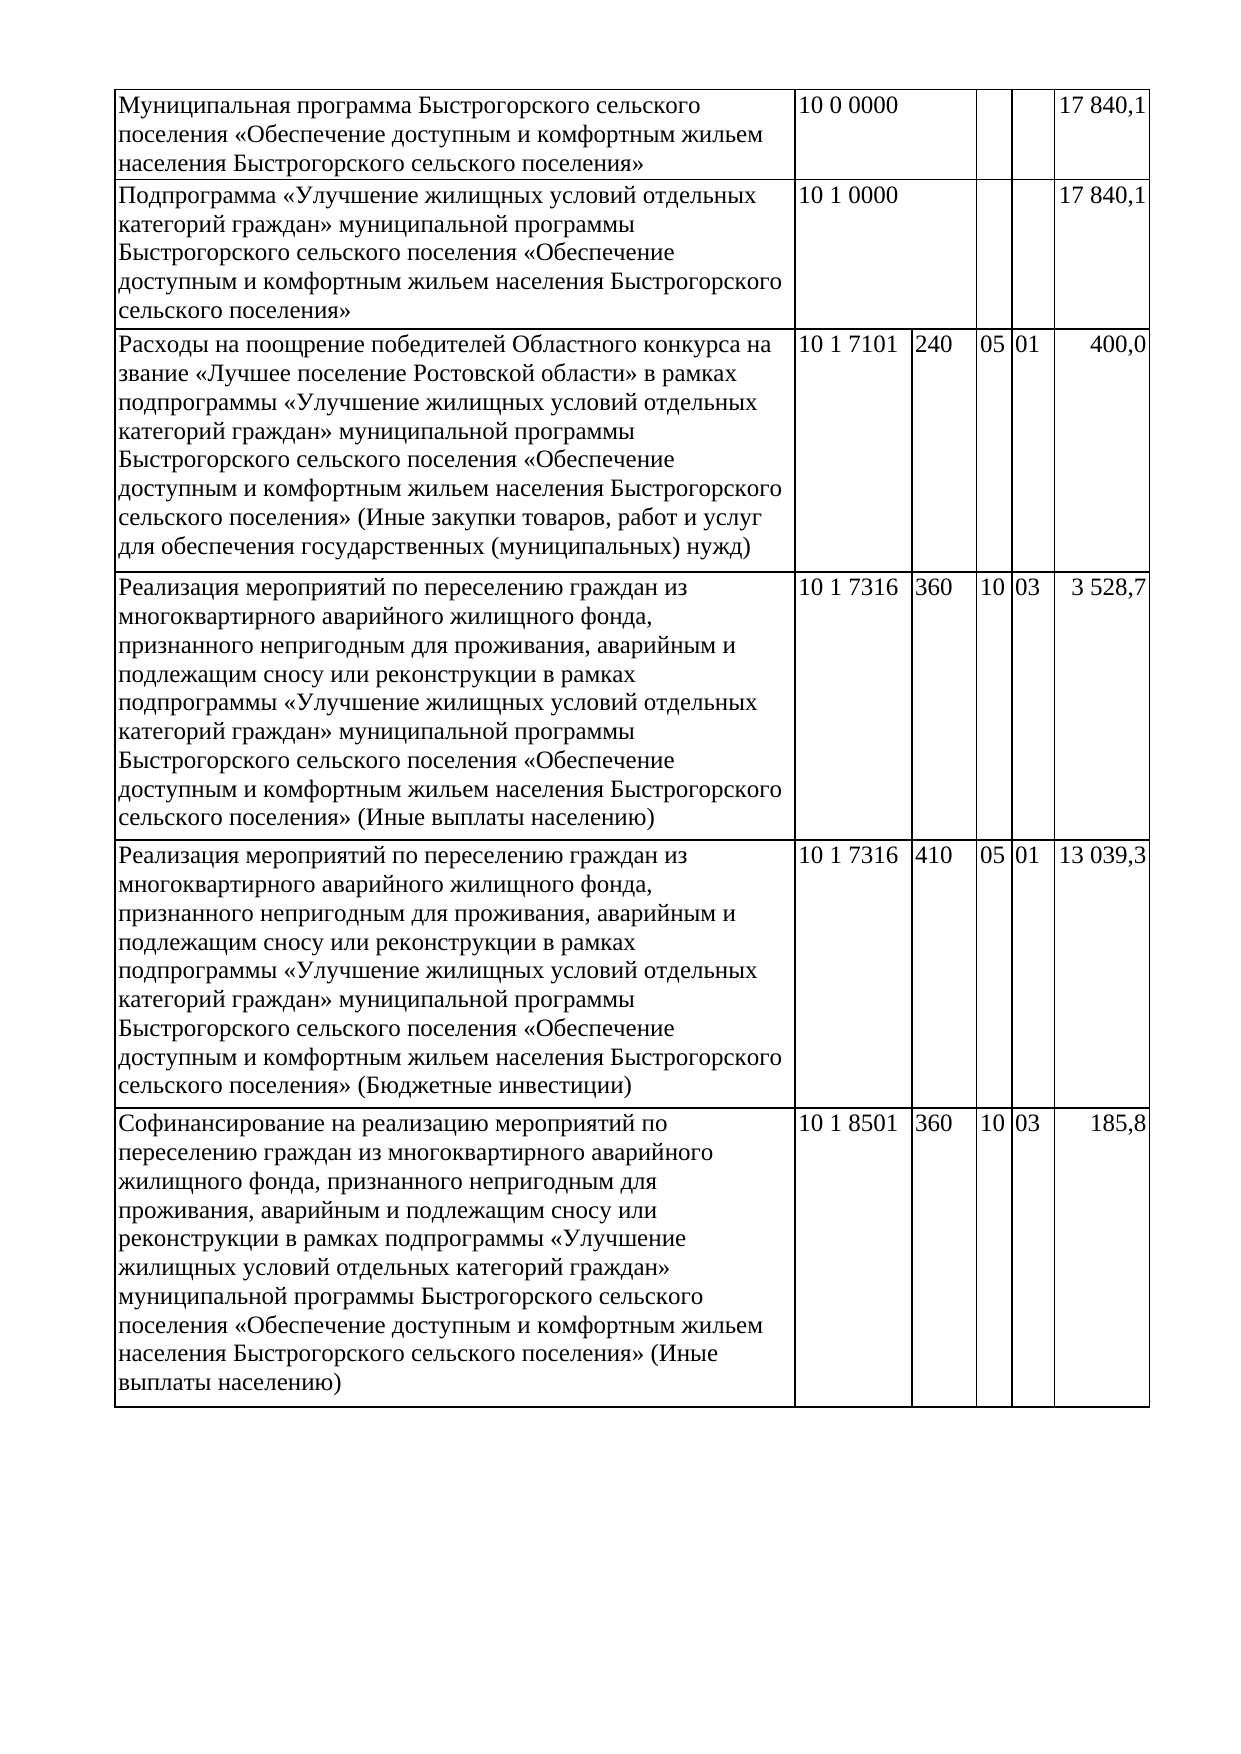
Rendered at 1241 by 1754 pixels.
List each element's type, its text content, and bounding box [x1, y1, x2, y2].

table_cell 240 [913, 330, 976, 571]
table_cell 13 039,3 [1055, 841, 1149, 1107]
table_cell Реализация мероприятий по переселению граждан из многоквартирного аварийного жилищного фонда, признанного непригодным для проживания, аварийным и подлежащим сносу или реконструкции в рамках подпрограммы «Улучшение жилищных условий отдельных категорий граждан» муниципальной программы Быстрогорского сельского поселения «Обеспечение доступным и комфортным жильем населения Быстрогорского сельского поселения» (Бюджетные инвестиции) [116, 841, 794, 1107]
table_cell Муниципальная программа Быстрогорского сельского поселения «Обеспечение доступным и комфортным жильем населения Быстрогорского сельского поселения» [116, 90, 794, 178]
table_cell 400,0 [1055, 330, 1149, 571]
table_cell [977, 90, 1011, 178]
table_cell [1013, 180, 1054, 328]
table_cell 01 [1013, 841, 1054, 1107]
table_cell 10 1 7101 [796, 330, 911, 571]
table_cell [1013, 90, 1054, 178]
table_cell 05 [977, 841, 1011, 1107]
table_cell [977, 180, 1011, 328]
table_cell 17 840,1 [1055, 180, 1149, 328]
table_cell 10 [977, 573, 1011, 839]
table_cell 05 [977, 330, 1011, 571]
table_cell Реализация мероприятий по переселению граждан из многоквартирного аварийного жилищного фонда, признанного непригодным для проживания, аварийным и подлежащим сносу или реконструкции в рамках подпрограммы «Улучшение жилищных условий отдельных категорий граждан» муниципальной программы Быстрогорского сельского поселения «Обеспечение доступным и комфортным жильем населения Быстрогорского сельского поселения» (Иные выплаты населению) [116, 573, 794, 839]
table_cell 410 [913, 841, 976, 1107]
table_cell 360 [913, 573, 976, 839]
table_cell 10 1 0000 [796, 180, 976, 328]
table_cell 185,8 [1055, 1109, 1149, 1406]
table_cell 3 528,7 [1055, 573, 1149, 839]
table_cell 03 [1013, 573, 1054, 839]
table_cell 10 1 7316 [796, 573, 911, 839]
table_cell 17 840,1 [1055, 90, 1149, 178]
table_cell 10 1 8501 [796, 1109, 911, 1406]
table_cell Софинансирование на реализацию мероприятий по переселению граждан из многоквартирного аварийного жилищного фонда, признанного непригодным для проживания, аварийным и подлежащим сносу или реконструкции в рамках подпрограммы «Улучшение жилищных условий отдельных категорий граждан» муниципальной программы Быстрогорского сельского поселения «Обеспечение доступным и комфортным жильем населения Быстрогорского сельского поселения» (Иные выплаты населению) [116, 1109, 794, 1406]
table_cell 10 [977, 1109, 1011, 1406]
table_cell Подпрограмма «Улучшение жилищных условий отдельных категорий граждан» муниципальной программы Быстрогорского сельского поселения «Обеспечение доступным и комфортным жильем населения Быстрогорского сельского поселения» [116, 180, 794, 328]
table_cell 03 [1013, 1109, 1054, 1406]
table_cell 01 [1013, 330, 1054, 571]
table_cell 10 0 0000 [796, 90, 976, 178]
table_cell 10 1 7316 [796, 841, 911, 1107]
table_cell 360 [913, 1109, 976, 1406]
table_cell Расходы на поощрение победителей Областного конкурса на звание «Лучшее поселение Ростовской области» в рамках подпрограммы «Улучшение жилищных условий отдельных категорий граждан» муниципальной программы Быстрогорского сельского поселения «Обеспечение доступным и комфортным жильем населения Быстрогорского сельского поселения» (Иные закупки товаров, работ и услуг для обеспечения государственных (муниципальных) нужд) [116, 330, 794, 571]
